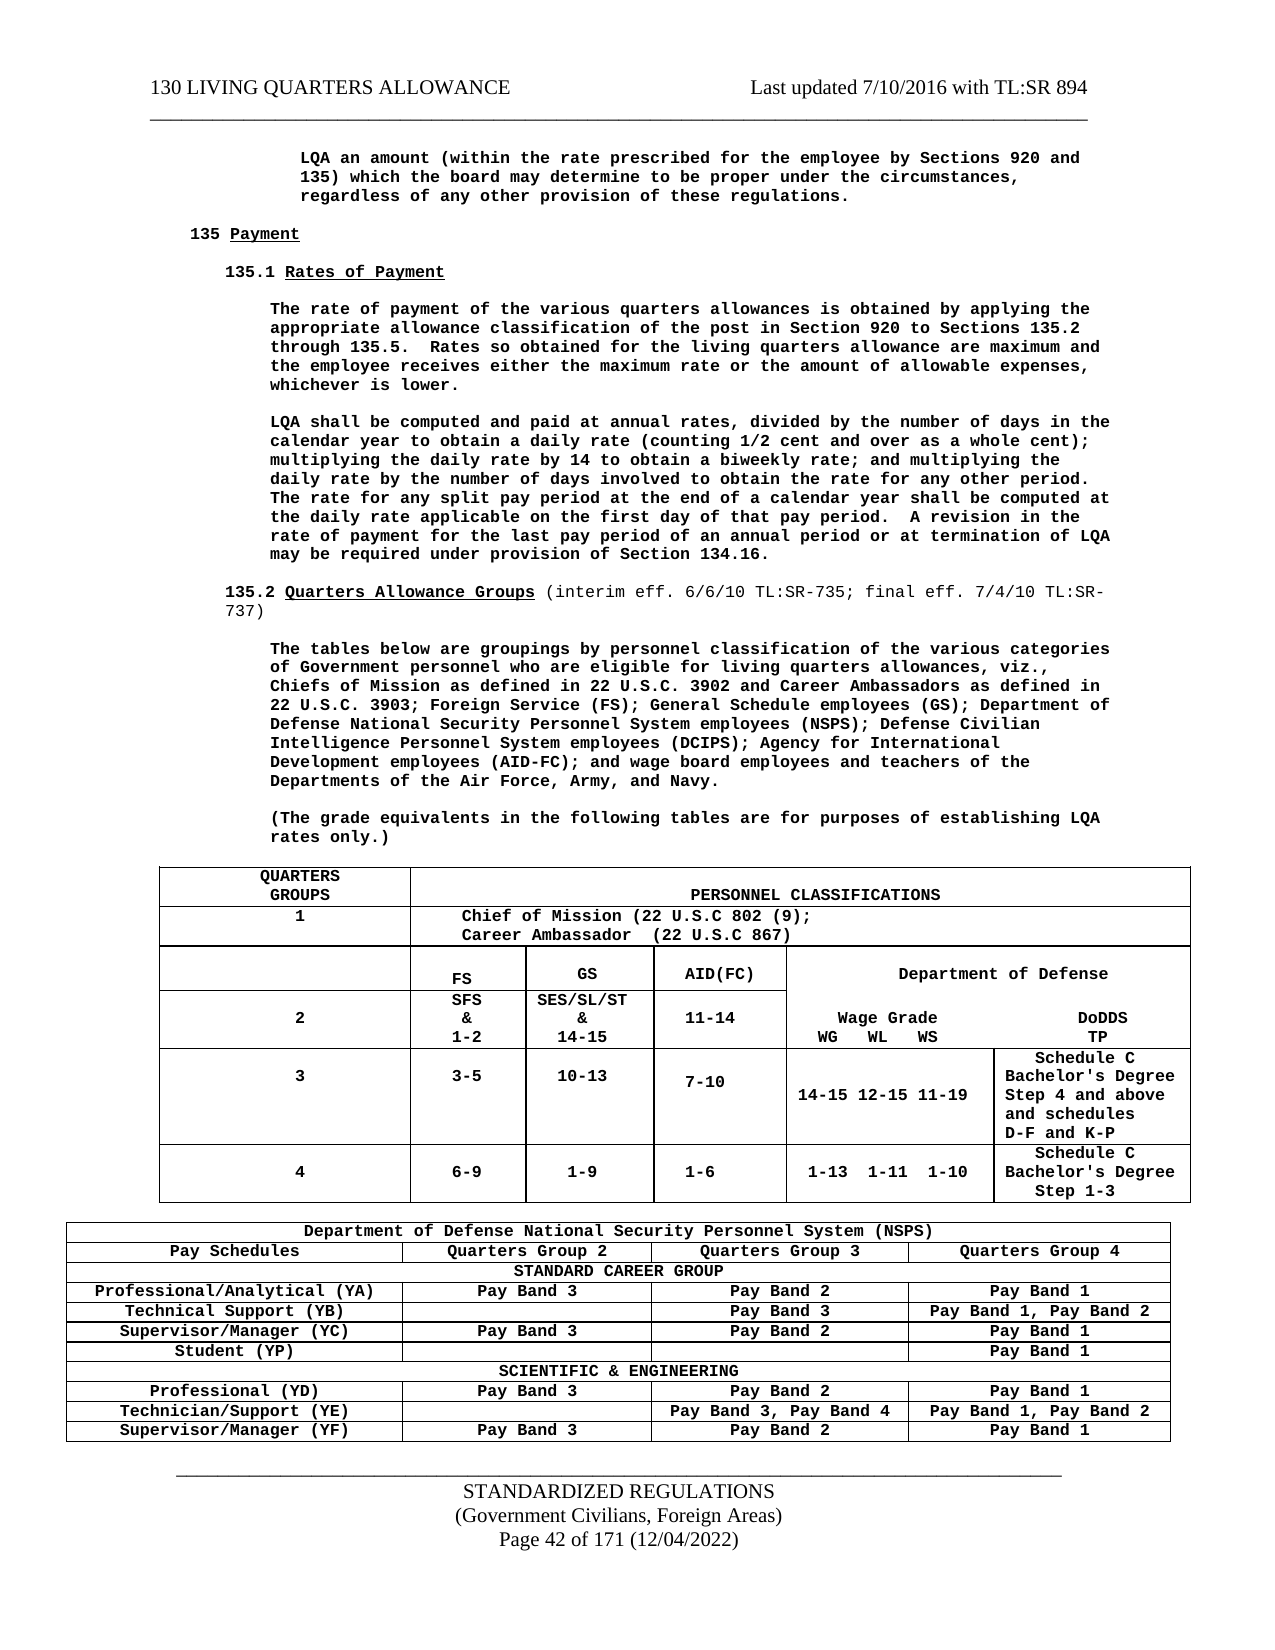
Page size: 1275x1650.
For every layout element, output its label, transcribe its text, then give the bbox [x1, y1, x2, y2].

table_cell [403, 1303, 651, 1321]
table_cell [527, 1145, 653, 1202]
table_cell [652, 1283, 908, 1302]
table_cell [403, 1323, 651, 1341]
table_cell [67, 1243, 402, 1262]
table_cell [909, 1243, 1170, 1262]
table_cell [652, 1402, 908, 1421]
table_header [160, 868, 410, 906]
text 135.2 Quarters Allowance Groups (interim eff. 6/6/10 TL:SR-735; final eff. 7/4/10 TL:SR-737) [225, 584, 1117, 621]
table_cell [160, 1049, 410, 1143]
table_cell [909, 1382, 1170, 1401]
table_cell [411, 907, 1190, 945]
text The tables below are groupings by personnel classification of the various categories of Government personnel who are eligible for living quarters allowances, viz., Chiefs of Mission as defined in 22 U.S.C. 3902 and Career Ambassadors as defined in 22 U.S.C. 3903; Foreign Service (FS); General Schedule employees (GS); Department of Defense National Security Personnel System employees (NSPS); Defense Civilian Intelligence Personnel System employees (DCIPS); Agency for International Development employees (AID-FC); and wage board employees and teachers of the Departments of the Air Force, Army, and Navy. [270, 640, 1117, 791]
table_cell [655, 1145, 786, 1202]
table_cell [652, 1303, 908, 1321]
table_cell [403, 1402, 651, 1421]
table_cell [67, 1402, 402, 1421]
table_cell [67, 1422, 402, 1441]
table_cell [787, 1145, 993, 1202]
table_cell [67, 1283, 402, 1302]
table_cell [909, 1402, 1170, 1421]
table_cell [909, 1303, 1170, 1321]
text (The grade equivalents in the following tables are for purposes of establishing LQA rates only.) [270, 810, 1117, 848]
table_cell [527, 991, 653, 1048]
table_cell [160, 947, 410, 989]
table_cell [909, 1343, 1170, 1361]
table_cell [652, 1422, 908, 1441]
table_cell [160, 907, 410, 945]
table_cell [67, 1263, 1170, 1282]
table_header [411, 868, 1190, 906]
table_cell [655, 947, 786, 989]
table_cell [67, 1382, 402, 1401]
text 135.1 Rates of Payment [225, 263, 1117, 282]
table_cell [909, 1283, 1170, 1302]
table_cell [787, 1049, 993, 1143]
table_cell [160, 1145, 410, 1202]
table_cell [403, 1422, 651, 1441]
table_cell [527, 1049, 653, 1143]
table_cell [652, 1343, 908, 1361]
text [270, 150, 1117, 207]
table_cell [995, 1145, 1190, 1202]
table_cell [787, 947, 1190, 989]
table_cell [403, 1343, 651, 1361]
text LQA shall be computed and paid at annual rates, divided by the number of days in the calendar year to obtain a daily rate (counting 1/2 cent and over as a whole cent); multiplying the daily rate by 14 to obtain a biweekly rate; and multiplying the daily rate by the number of days involved to obtain the rate for any other period. The rate for any split pay period at the end of a calendar year shall be computed at the daily rate applicable on the first day of that pay period. A revision in the rate of payment for the last pay period of an annual period or at termination of LQA may be required under provision of Section 134.16. [270, 414, 1117, 565]
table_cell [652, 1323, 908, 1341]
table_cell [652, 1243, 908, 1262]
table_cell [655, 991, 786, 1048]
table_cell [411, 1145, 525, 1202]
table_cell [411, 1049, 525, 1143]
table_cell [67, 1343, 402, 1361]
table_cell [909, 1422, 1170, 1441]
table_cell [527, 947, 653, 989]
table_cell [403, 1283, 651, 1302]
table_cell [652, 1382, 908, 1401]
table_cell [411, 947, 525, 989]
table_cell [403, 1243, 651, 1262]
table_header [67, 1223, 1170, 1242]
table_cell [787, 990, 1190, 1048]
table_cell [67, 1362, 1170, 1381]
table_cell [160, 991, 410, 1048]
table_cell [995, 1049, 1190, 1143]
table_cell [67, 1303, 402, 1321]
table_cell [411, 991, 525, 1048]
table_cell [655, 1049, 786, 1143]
text 135 Payment [190, 225, 1117, 244]
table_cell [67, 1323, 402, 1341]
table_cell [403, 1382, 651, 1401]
text The rate of payment of the various quarters allowances is obtained by applying the appropriate allowance classification of the post in Section 920 to Sections 135.2 through 135.5. Rates so obtained for the living quarters allowance are maximum and the employee receives either the maximum rate or the amount of allowable expenses, whichever is lower. [270, 301, 1117, 395]
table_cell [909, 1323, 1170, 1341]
